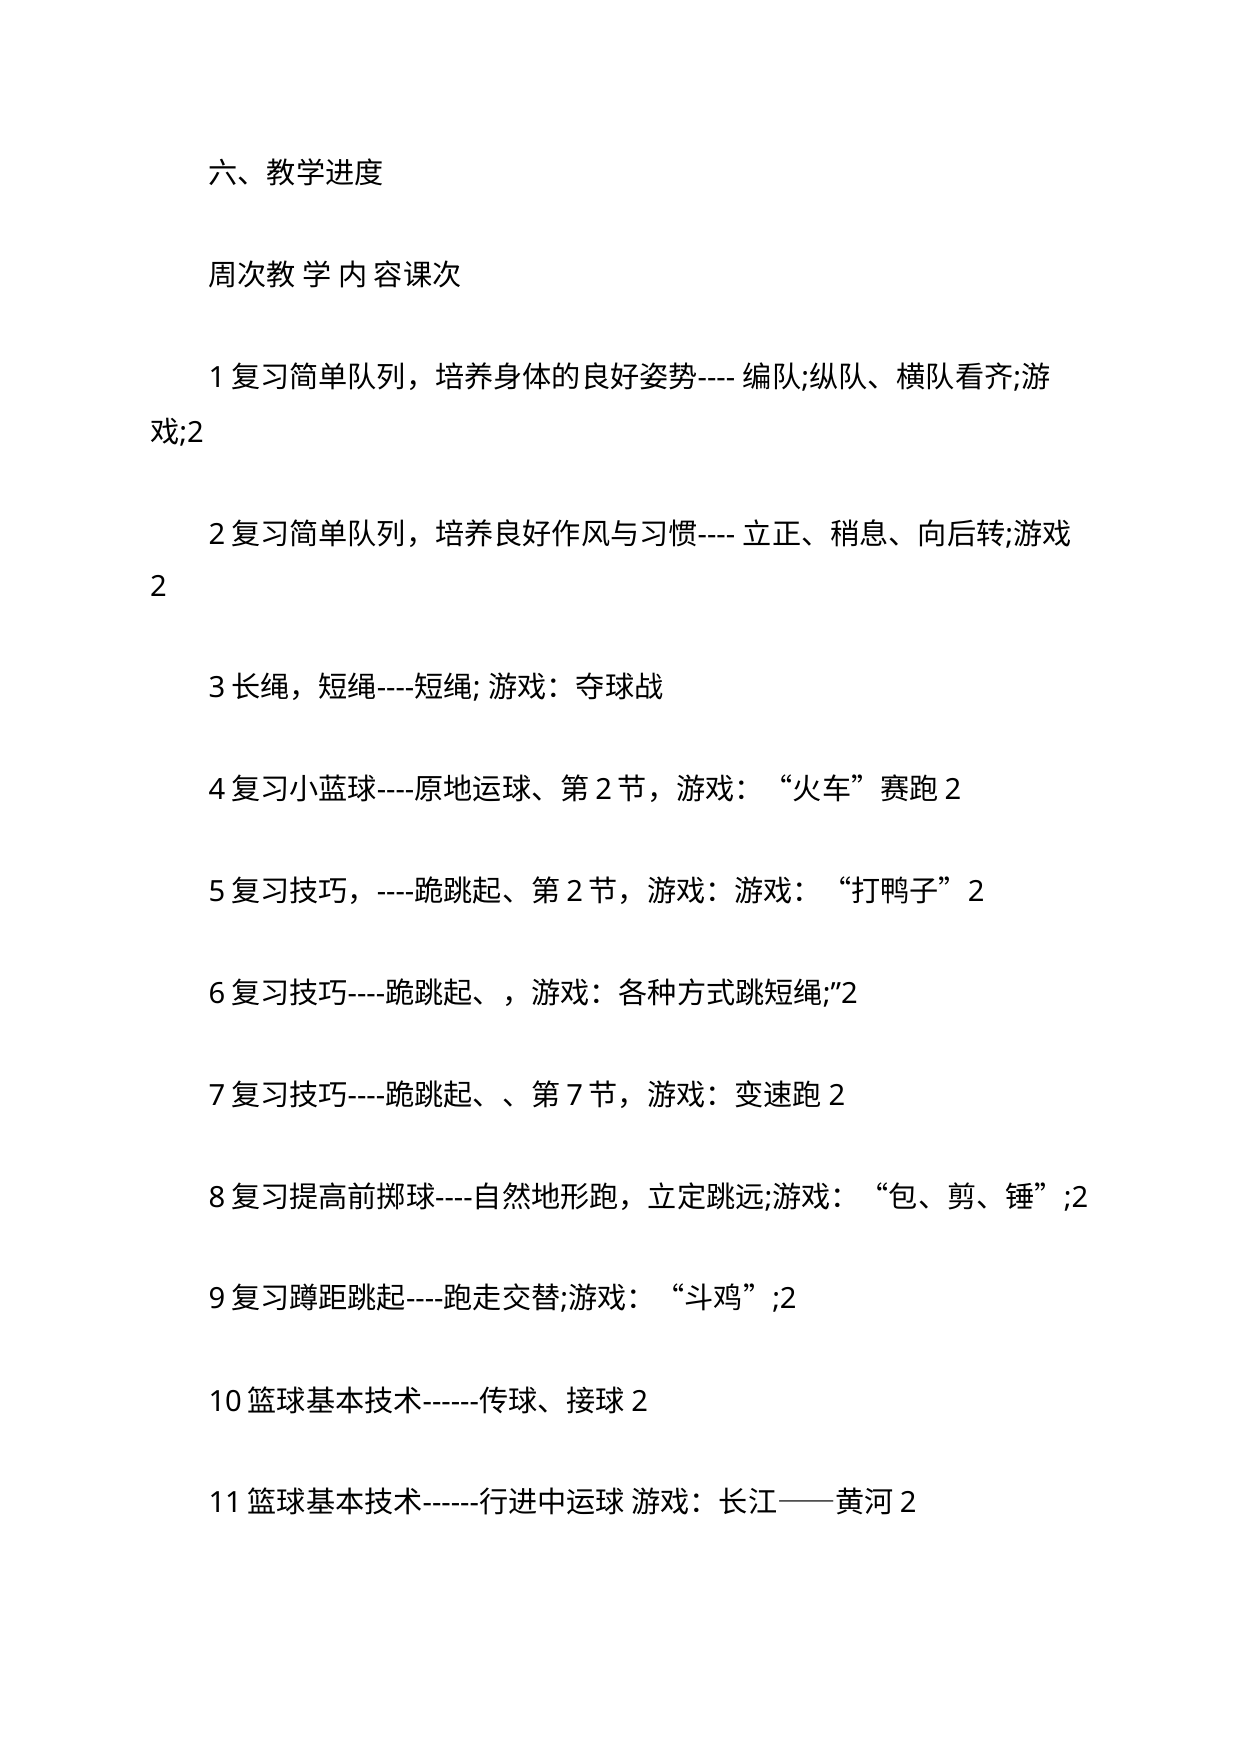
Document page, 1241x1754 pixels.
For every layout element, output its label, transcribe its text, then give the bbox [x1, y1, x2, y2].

text 9复习蹲距跳起----跑走交替;游戏：“斗鸡”;2 [150, 1275, 1090, 1317]
text 3长绳，短绳----短绳; 游戏：夺球战 [150, 663, 1090, 706]
text 8复习提高前掷球----自然地形跑，立定跳远;游戏：“包、剪、锤”;2 [150, 1173, 1090, 1216]
text 5复习技巧，----跪跳起、第2节，游戏：游戏：“打鸭子”2 [150, 867, 1090, 909]
text 4复习小蓝球----原地运球、第2节，游戏：“火车”赛跑2 [150, 765, 1090, 808]
text 11篮球基本技术------行进中运球 游戏：长江——黄河2 [150, 1479, 1090, 1521]
text 7复习技巧----跪跳起、、第7节，游戏：变速跑 2 [150, 1071, 1090, 1113]
text 10篮球基本技术------传球、接球 2 [150, 1377, 1090, 1419]
text 周次教 学 内 容课次 [150, 252, 1090, 294]
text 2复习简单队列，培养良好作风与习惯---- 立正、稍息、向后转;游戏2 [150, 511, 1090, 604]
text 6复习技巧----跪跳起、，游戏：各种方式跳短绳;”2 [150, 969, 1090, 1012]
text 1复习简单队列，培养身体的良好姿势---- 编队;纵队、横队看齐;游戏;2 [150, 353, 1090, 451]
text 六、教学进度 [150, 150, 1090, 192]
